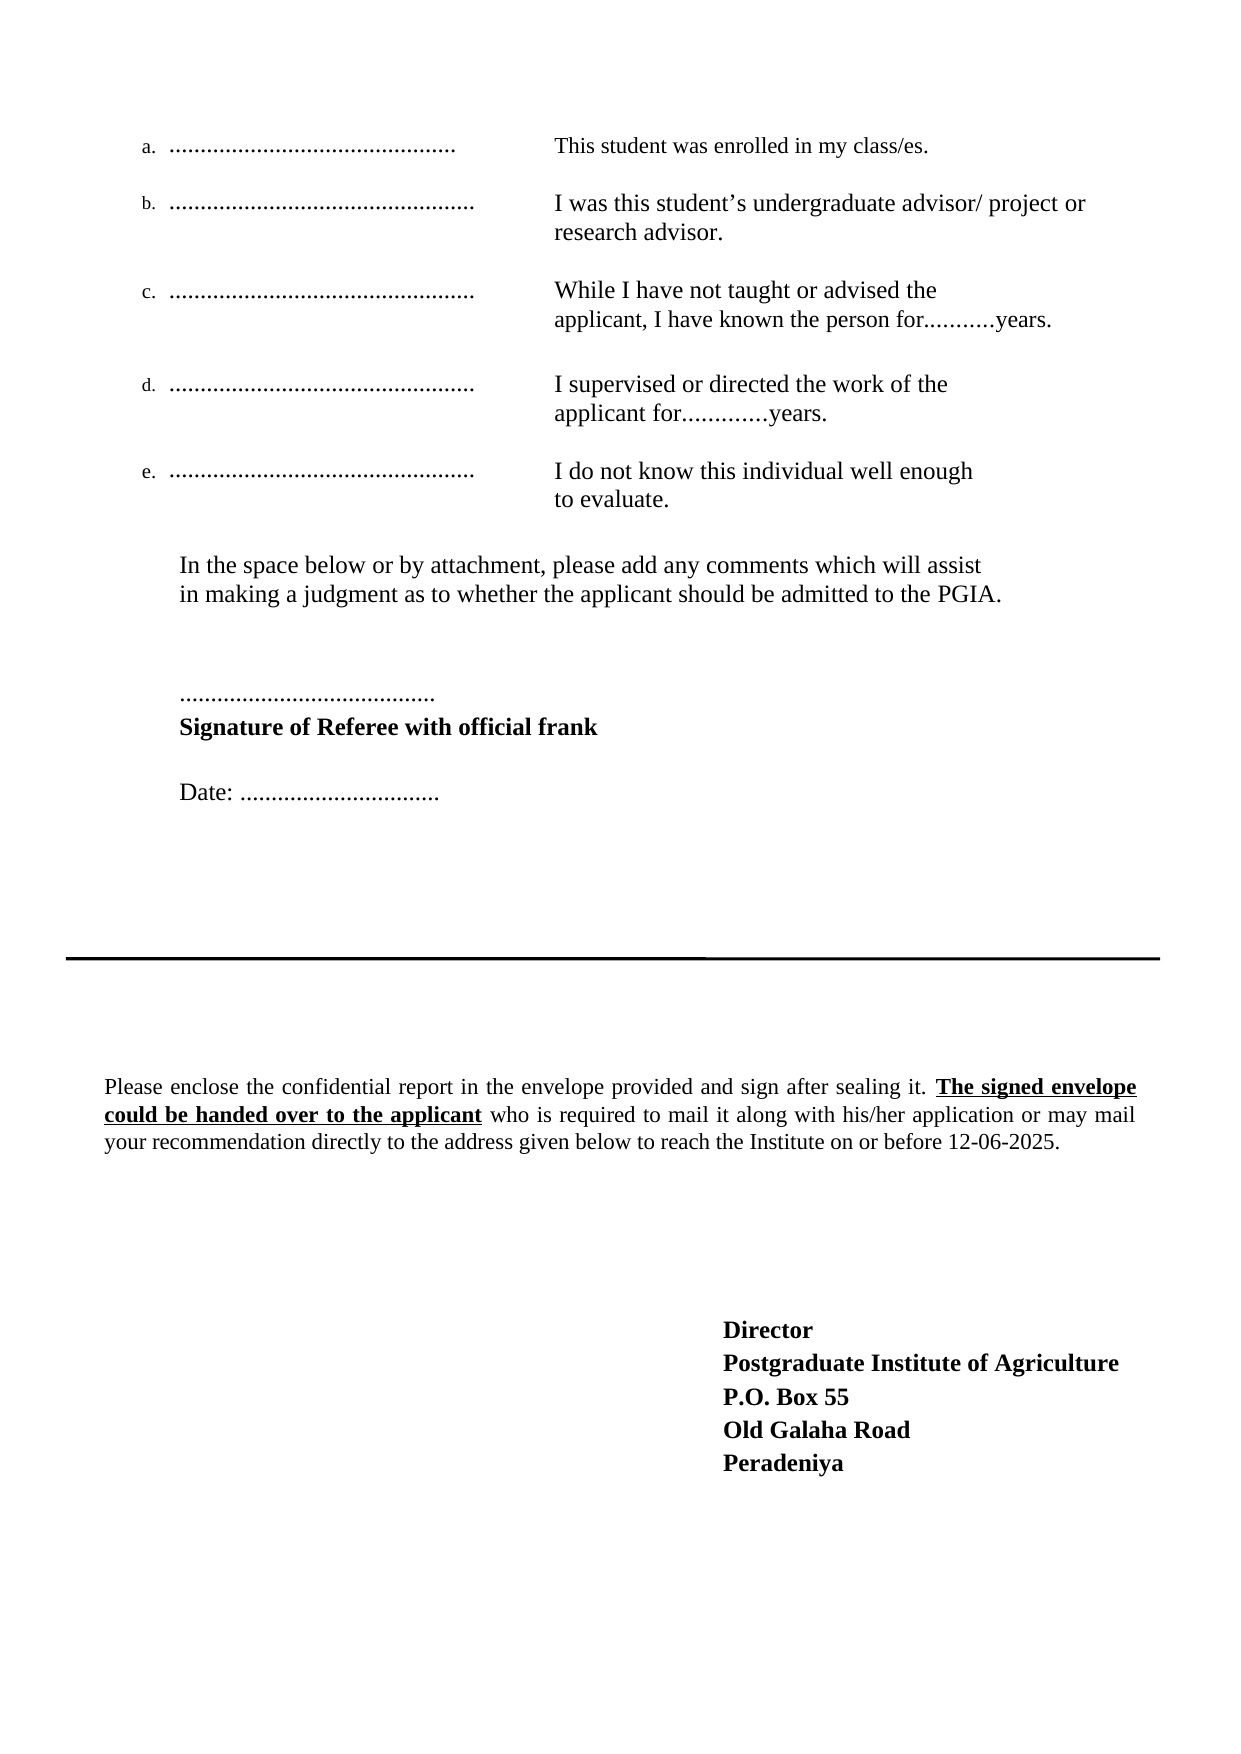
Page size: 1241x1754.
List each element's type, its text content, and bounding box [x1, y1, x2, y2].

text e. ................................................. I do not know this individual well enough [142, 455, 1148, 485]
text to evaluate. [554, 485, 1148, 513]
text Signature of Referee with official frank [179, 712, 1148, 741]
text Postgraduate Institute of Agriculture [723, 1348, 1148, 1377]
text applicant for years. [554, 399, 1148, 427]
text b. ................................................. I was this student’s undergraduate advisor/ project or [142, 188, 1148, 218]
text ......................................... [179, 678, 1148, 707]
text c. ................................................. While I have not taught or advised the [142, 275, 1148, 304]
text In the space below or by attachment, please add any comments which will assist in making a judgment as to whether the applicant should be admitted to the PGIA. [179, 550, 1003, 608]
text Date: ................................ [179, 777, 1148, 806]
text d. ................................................. I supervised or directed the work of the [142, 369, 1148, 399]
text Please enclose the confidential report in the envelope provided and sign after sealing it. The signed envelope could be handed over to the applicant who is required to mail it along with his/her application or may mail your recommendation directly to the address given below to reach the Institute on or before 12-06-2025. [104, 1073, 1137, 1155]
text P.O. Box 55 [723, 1382, 1148, 1410]
subtitle Director [723, 1315, 1148, 1344]
text research advisor. [554, 218, 1148, 246]
text a. .............................................. This student was enrolled in my class/es. [142, 129, 1148, 159]
text applicant, I have known the person for. years. [554, 305, 1148, 332]
text Old Galaha Road Peradeniya [723, 1415, 913, 1477]
